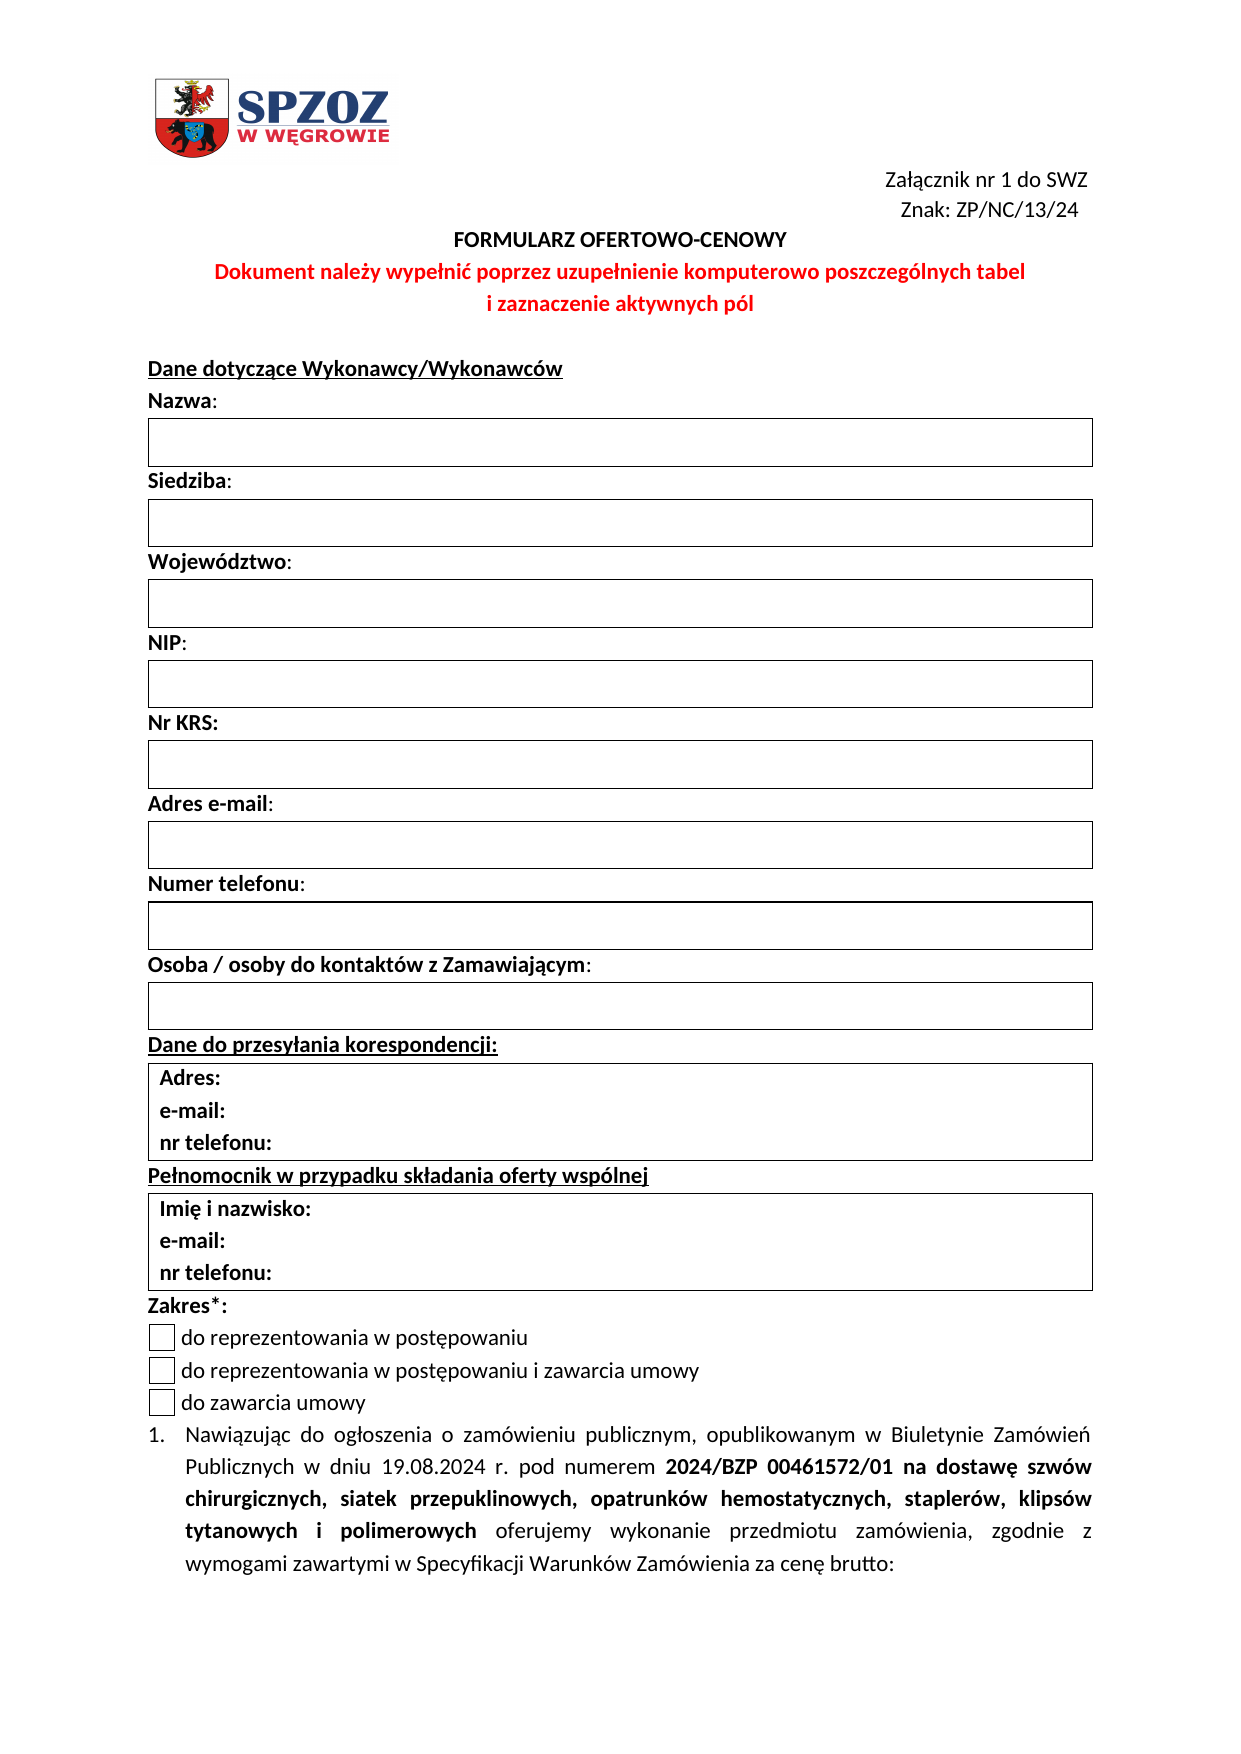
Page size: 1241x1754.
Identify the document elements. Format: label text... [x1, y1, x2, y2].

text do reprezentowania w postępowaniu [148, 1323, 1093, 1352]
table_header [149, 903, 1092, 949]
text Zakres*: [148, 1291, 1093, 1319]
picture [147, 73, 400, 165]
table_header [149, 419, 1092, 466]
text Pełnomocnik w przypadku składania oferty wspólnej [148, 1161, 1093, 1189]
list Nawiązując do ogłoszenia o zamówieniu publicznym, opublikowanym w Biuletynie Zamówień Publicznych w dniu 19.08.2024 r. pod numerem 2024/BZP 00461572/01 na dostawę szwów chirurgicznych, siatek przepuklinowych, opatrunków hemostatycznych, staplerów, klipsów tytanowych i polimerowych oferujemy wykonanie przedmiotu zamówienia, zgodnie z wymogami zawartymi w Specyfikacji Warunków Zamówienia za cenę brutto: [148, 1420, 1093, 1577]
text NIP: [148, 628, 1093, 656]
text Znak: ZP/NC/13/24 [148, 195, 1093, 223]
text i zaznaczenie aktywnych pól [148, 289, 1093, 318]
table_header [149, 661, 1092, 707]
table_header Imię i nazwisko: e-mail: nr telefonu: [149, 1194, 1092, 1290]
text Osoba / osoby do kontaktów z Zamawiającym: [148, 950, 1093, 978]
table_header [149, 500, 1092, 546]
text Numer telefonu: [148, 869, 1093, 897]
text Dane dotyczące Wykonawcy/Wykonawców [148, 354, 1093, 382]
text Załącznik nr 1 do SWZ [148, 165, 1093, 193]
table_header Adres: e-mail: nr telefonu: [149, 1064, 1092, 1160]
text Województwo: [148, 547, 1093, 575]
text do zawarcia umowy [148, 1388, 1093, 1416]
table_header [149, 580, 1092, 627]
table_header [149, 741, 1092, 788]
text Nr KRS: [148, 708, 1093, 736]
table_header [149, 822, 1092, 868]
text Nazwa: [148, 386, 1093, 414]
text Adres e-mail: [148, 789, 1093, 817]
text Siedziba: [148, 467, 1093, 495]
text FORMULARZ OFERTOWO-CENOWY [148, 225, 1093, 253]
table_header [149, 983, 1092, 1029]
text do reprezentowania w postępowaniu i zawarcia umowy [148, 1356, 1093, 1384]
text Dane do przesyłania korespondencji: [148, 1030, 1093, 1058]
text Dokument należy wypełnić poprzez uzupełnienie komputerowo poszczególnych tabel [148, 257, 1093, 285]
